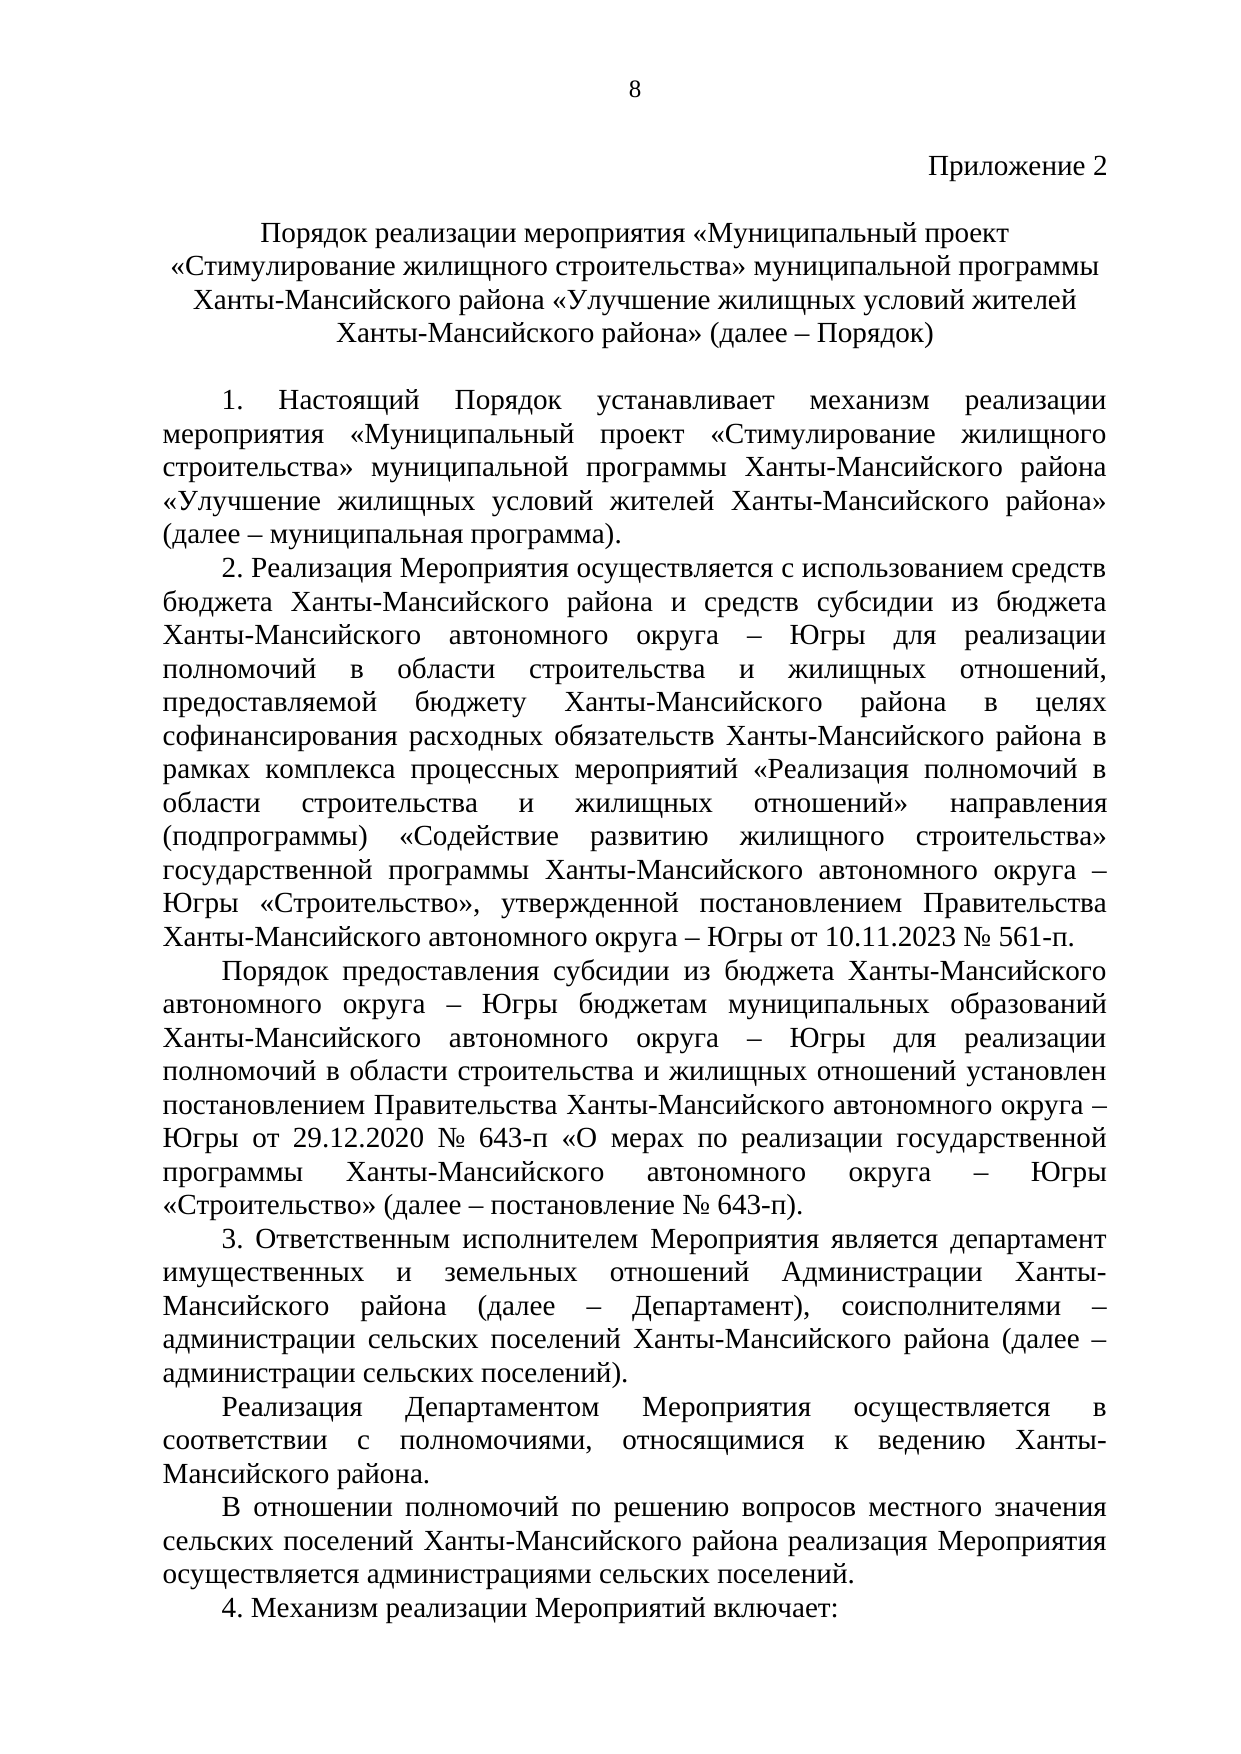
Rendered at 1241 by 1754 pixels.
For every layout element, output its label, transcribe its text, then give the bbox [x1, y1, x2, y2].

text Приложение 2 [162, 148, 1107, 181]
text 4. Механизм реализации Мероприятий включает: [162, 1590, 1107, 1623]
text Порядок реализации мероприятия «Муниципальный проект «Стимулирование жилищного строительства» муниципальной программы Ханты-Мансийского района «Улучшение жилищных условий жителей Ханты-Мансийского района» (далее – Порядок) [162, 215, 1107, 349]
text 2. Реализация Мероприятия осуществляется с использованием средств бюджета Ханты-Мансийского района и средств субсидии из бюджета Ханты-Мансийского автономного округа – Югры для реализации полномочий в области строительства и жилищных отношений, предоставляемой бюджету Ханты-Мансийского района в целях софинансирования расходных обязательств Ханты-Мансийского района в рамках комплекса процессных мероприятий «Реализация полномочий в области строительства и жилищных отношений» направления (подпрограммы) «Содействие развитию жилищного строительства» государственной программы Ханты-Мансийского автономного округа – Югры «Строительство», утвержденной постановлением Правительства Ханты-Мансийского автономного округа – Югры от 10.11.2023 № 561-п. [162, 550, 1107, 953]
text Порядок предоставления субсидии из бюджета Ханты-Мансийского автономного округа – Югры бюджетам муниципальных образований Ханты-Мансийского автономного округа – Югры для реализации полномочий в области строительства и жилищных отношений установлен постановлением Правительства Ханты-Мансийского автономного округа – Югры от 29.12.2020 № 643-п «О мерах по реализации государственной программы Ханты-Мансийского автономного округа – Югры «Строительство» (далее – постановление № 643-п). [162, 953, 1107, 1221]
text 1. Настоящий Порядок устанавливает механизм реализации мероприятия «Муниципальный проект «Стимулирование жилищного строительства» муниципальной программы Ханты-Мансийского района «Улучшение жилищных условий жителей Ханты-Мансийского района» (далее – муниципальная программа). [162, 382, 1107, 550]
text В отношении полномочий по решению вопросов местного значения сельских поселений Ханты-Мансийского района реализация Мероприятия осуществляется администрациями сельских поселений. [162, 1489, 1107, 1590]
text Реализация Департаментом Мероприятия осуществляется в соответствии с полномочиями, относящимися к ведению Ханты-Мансийского района. [162, 1389, 1107, 1489]
text 3. Ответственным исполнителем Мероприятия является департамент имущественных и земельных отношений Администрации Ханты-Мансийского района (далее – Департамент), соисполнителями – администрации сельских поселений Ханты-Мансийского района (далее – администрации сельских поселений). [162, 1221, 1107, 1389]
